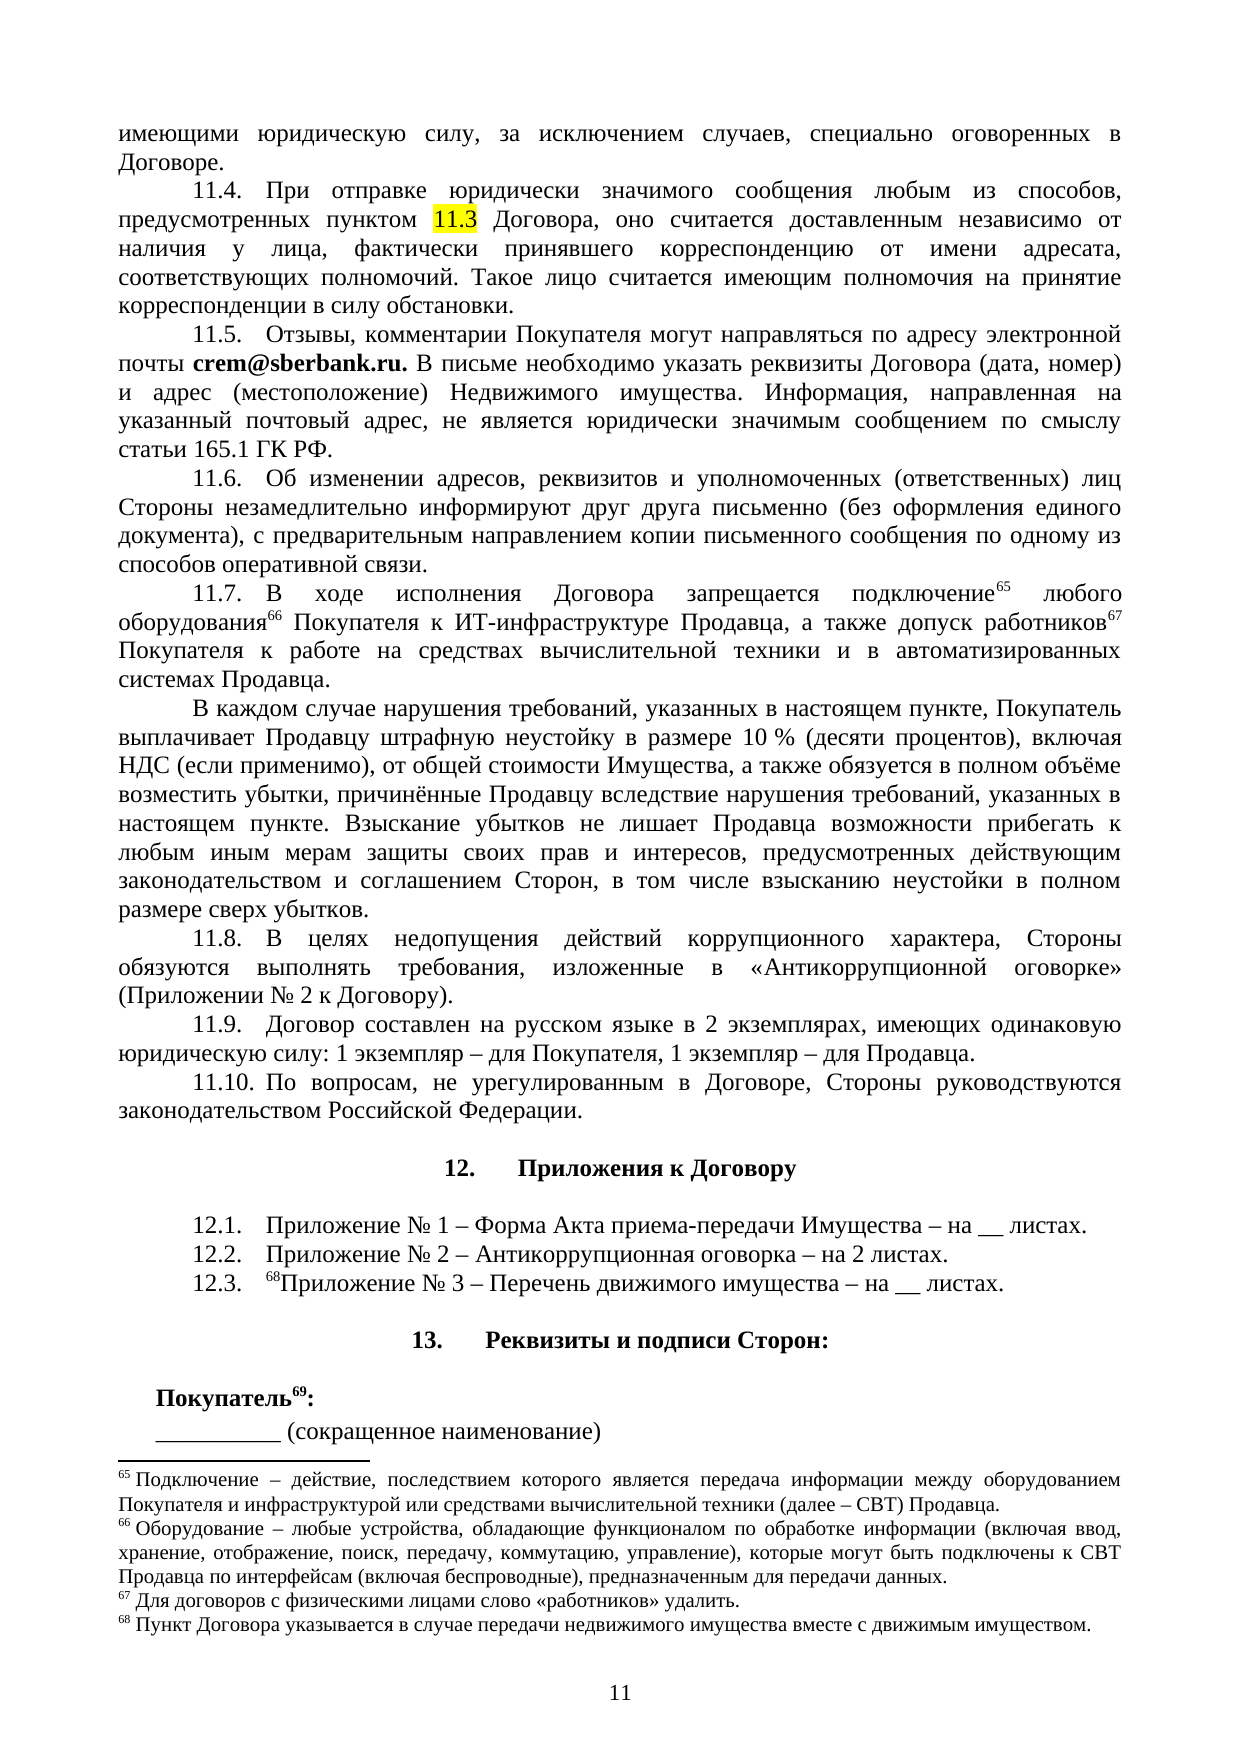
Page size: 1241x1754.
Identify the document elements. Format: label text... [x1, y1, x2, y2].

list Приложение № 3 – Перечень движимого имущества – на __ листах. [118, 1268, 1122, 1297]
list В каждом случае нарушения требований, указанных в настоящем пункте, Покупатель выплачивает Продавцу штрафную неустойку в размере 10 % (десяти процентов), включая НДС (если применимо), от общей стоимости Имущества, а также обязуется в полном объёме возместить убытки, причинённые Продавцу вследствие нарушения требований, указанных в настоящем пункте. Взыскание убытков не лишает Продавца возможности прибегать к любым иным мерам защиты своих прав и интересов, предусмотренных действующим законодательством и соглашением Сторон, в том числе взысканию неустойки в полном размере сверх убытков. [118, 693, 1122, 923]
list Договор составлен на русском языке в 2 экземплярах, имеющих одинаковую юридическую силу: 1 экземпляр – для Покупателя, 1 экземпляр – для Продавца. [118, 1009, 1122, 1067]
list В целях недопущения действий коррупционного характера, Стороны обязуются выполнять требования, изложенные в «Антикоррупционной оговорке» (Приложении № 2 к Договору). [118, 923, 1122, 1009]
list По вопросам, не урегулированным в Договоре, Стороны руководствуются законодательством Российской Федерации. [118, 1067, 1122, 1124]
text Покупатель: [118, 1383, 1122, 1412]
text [118, 118, 1122, 176]
list Приложение № 1 – Форма Акта приема-передачи Имущества – на __ листах. [118, 1211, 1122, 1239]
list Реквизиты и подписи Сторон: [118, 1326, 1122, 1354]
list Об изменении адресов, реквизитов и уполномоченных (ответственных) лиц Стороны незамедлительно информируют друг друга письменно (без оформления единого документа), с предварительным направлением копии письменного сообщения по одному из способов оперативной связи. [118, 463, 1122, 578]
list В ходе исполнения Договора запрещается подключение любого оборудования Покупателя к ИТ-инфраструктуре Продавца, а также допуск работников Покупателя к работе на средствах вычислительной техники и в автоматизированных системах Продавца. [118, 578, 1122, 693]
text __________ (сокращенное наименование) [118, 1416, 1122, 1445]
list Отзывы, комментарии Покупателя могут направляться по адресу электронной почты crem@sberbank.ru. В письме необходимо указать реквизиты Договора (дата, номер) и адрес (местоположение) Недвижимого имущества. Информация, направленная на указанный почтовый адрес, не является юридически значимым сообщением по смыслу статьи 165.1 ГК РФ. [118, 319, 1122, 463]
list Приложение № 2 – Антикоррупционная оговорка – на 2 листах. [118, 1239, 1122, 1268]
list При отправке юридически значимого сообщения любым из способов, предусмотренных пунктом 11.3 Договора, оно считается доставленным независимо от наличия у лица, фактически принявшего корреспонденцию от имени адресата, соответствующих полномочий. Такое лицо считается имеющим полномочия на принятие корреспонденции в силу обстановки. [118, 176, 1122, 319]
list Приложения к Договору [118, 1153, 1122, 1182]
